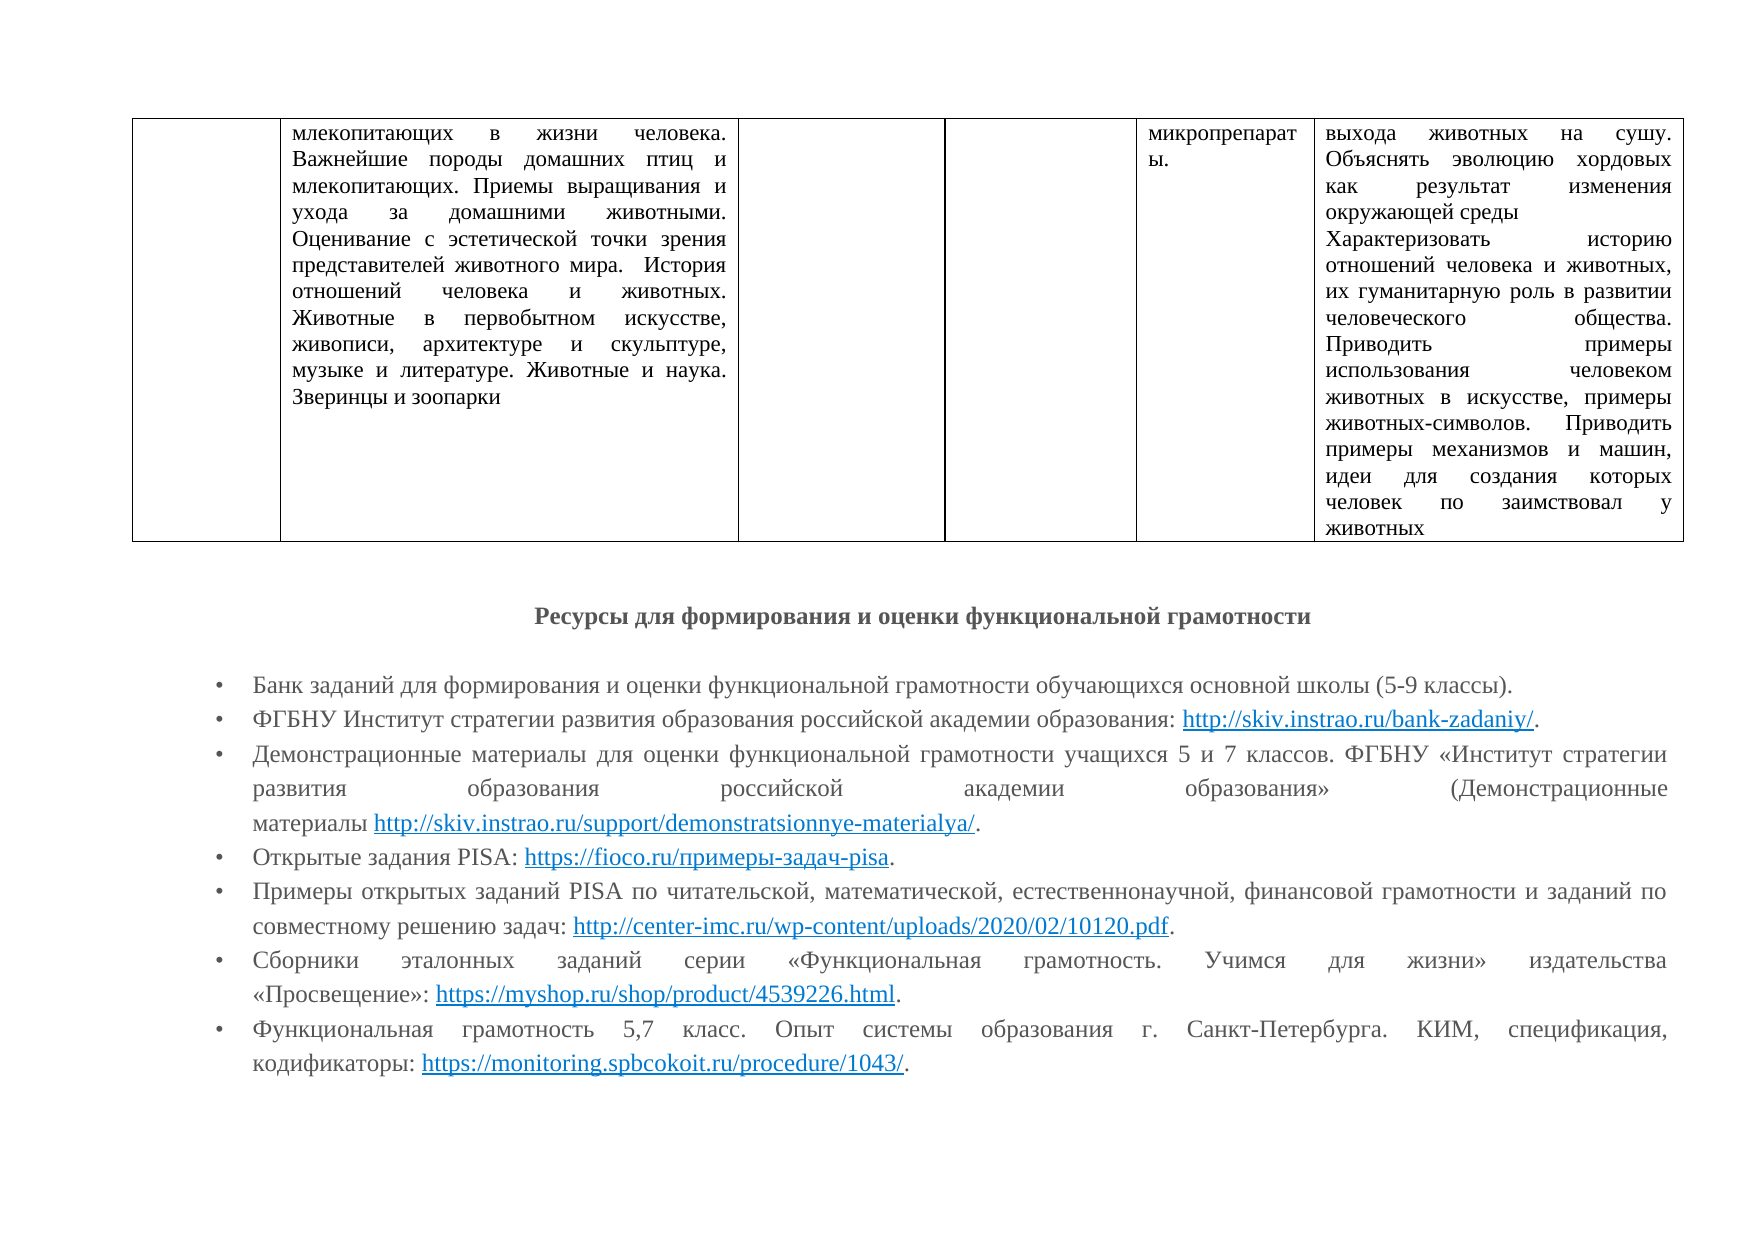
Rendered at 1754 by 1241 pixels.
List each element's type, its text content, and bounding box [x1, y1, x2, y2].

list Функциональная грамотность 5,7 класс. Опыт системы образования г. Санкт-Петербурга. КИМ, спецификация, кодификаторы: https://monitoring.spbcokoit.ru/procedure/1043/. [215, 1008, 1668, 1077]
list Банк заданий для формирования и оценки функциональной грамотности обучающихся основной школы (5-9 классы). [215, 664, 1668, 699]
list Сборники эталонных заданий серии «Функциональная грамотность. Учимся для жизни» издательства «Просвещение»: https://myshop.ru/shop/product/4539226.html. [215, 939, 1668, 1008]
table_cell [1315, 119, 1683, 541]
list ФГБНУ Институт стратегии развития образования российской академии образования: http://skiv.instrao.ru/bank-zadaniy/. [215, 699, 1668, 733]
list Демонстрационные материалы для оценки функциональной грамотности учащихся 5 и 7 классов. ФГБНУ «Институт стратегии развития образования российской академии образования» (Демонстрационные материалы http://skiv.instrao.ru/support/demonstratsionnye-materialya/. [215, 733, 1668, 836]
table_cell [739, 119, 944, 541]
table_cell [133, 119, 280, 541]
table_cell [946, 119, 1136, 541]
list Примеры открытых заданий PISA по читательской, математической, естественнонаучной, финансовой грамотности и заданий по совместному решению задач: http://center-imc.ru/wp-content/uploads/2020/02/10120.pdf. [215, 871, 1668, 939]
text Ресурсы для формирования и оценки функциональной грамотности [177, 596, 1668, 630]
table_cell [281, 119, 738, 541]
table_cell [1137, 119, 1314, 541]
list Открытые задания PISA: https://fioco.ru/примеры-задач-pisa. [215, 836, 1668, 871]
